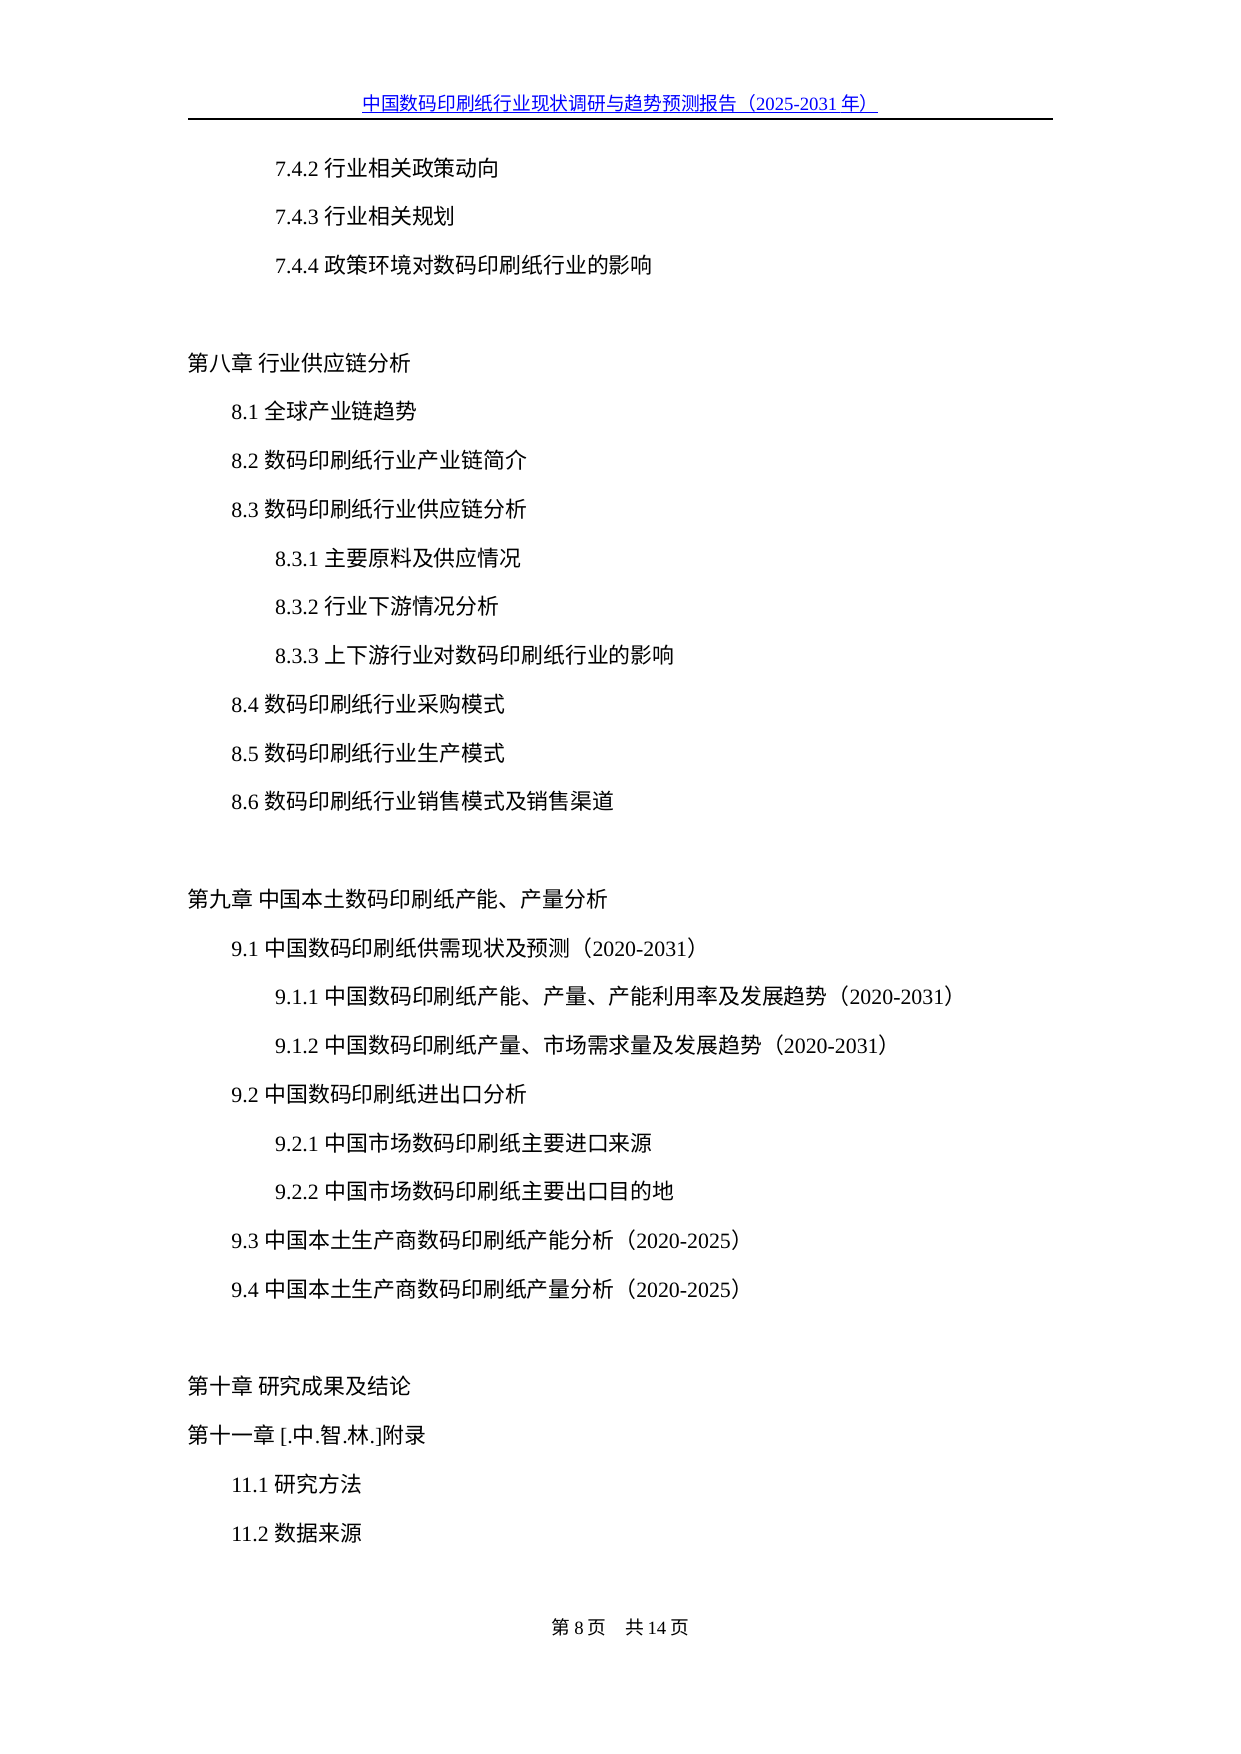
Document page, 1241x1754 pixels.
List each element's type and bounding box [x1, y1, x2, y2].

text [187, 150, 1053, 1548]
